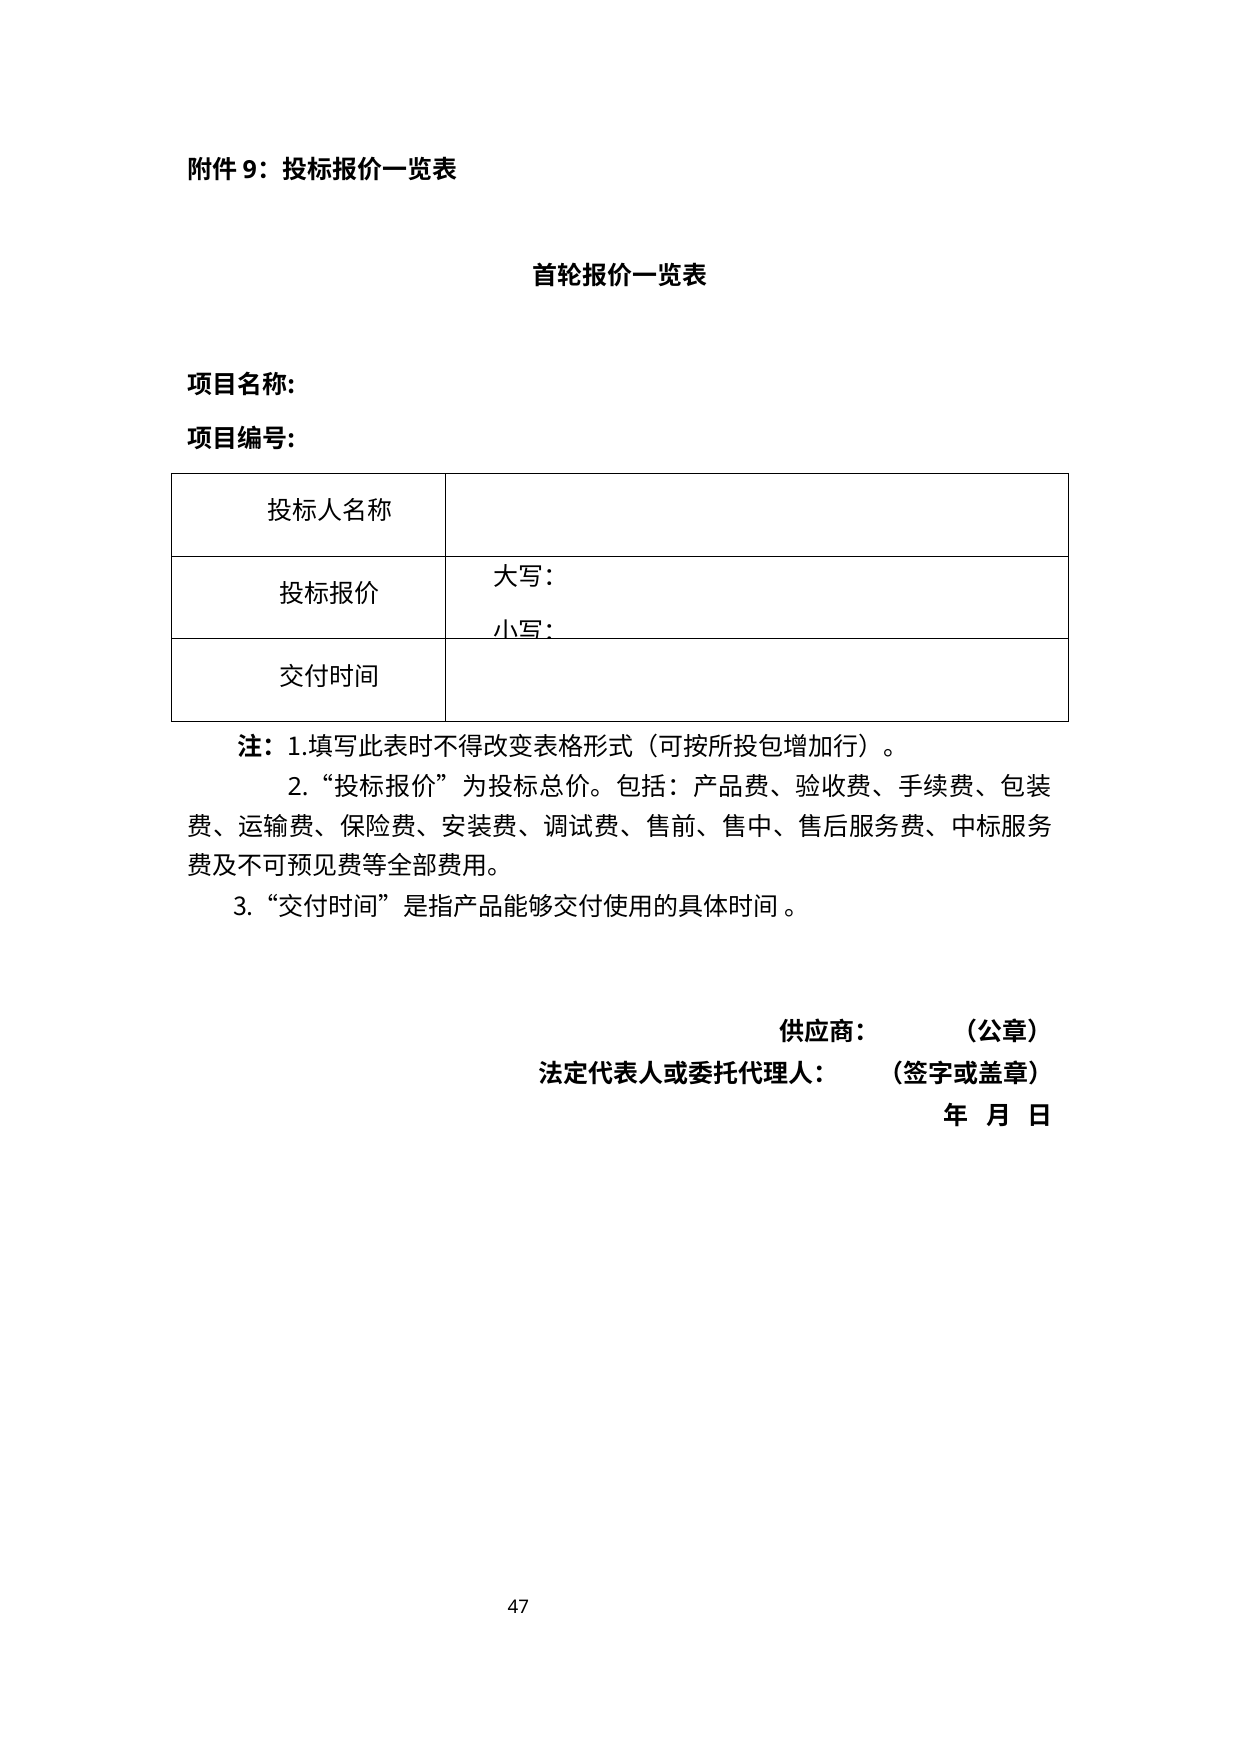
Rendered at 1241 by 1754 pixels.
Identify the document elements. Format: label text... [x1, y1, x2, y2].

text 首轮报价一览表 [187, 255, 1053, 292]
table_header [446, 474, 1068, 556]
text 附件9：投标报价一览表 [187, 150, 1053, 186]
text 注：1.填写此表时不得改变表格形式（可按所投包增加行）。 [187, 722, 1053, 764]
text 项目名称: [187, 364, 1053, 400]
text 年 月 日 [187, 1091, 1053, 1132]
table_header 投标人名称 [172, 474, 445, 556]
table_cell 投标报价 [172, 557, 445, 638]
text 法定代表人或委托代理人： （签字或盖章） [187, 1049, 1053, 1091]
table_cell 交付时间 [172, 639, 445, 721]
text 供应商： （公章） [187, 1007, 1053, 1049]
table_cell [446, 639, 1068, 721]
text 2.“投标报价”为投标总价。包括：产品费、验收费、手续费、包装费、运输费、保险费、安装费、调试费、售前、售中、售后服务费、中标服务费及不可预见费等全部费用。 [187, 764, 1053, 882]
table_cell 大写： 小写： [446, 557, 1068, 638]
text 3.“交付时间”是指产品能够交付使用的具体时间 。 [187, 882, 1053, 924]
text 项目编号: [187, 418, 1053, 455]
